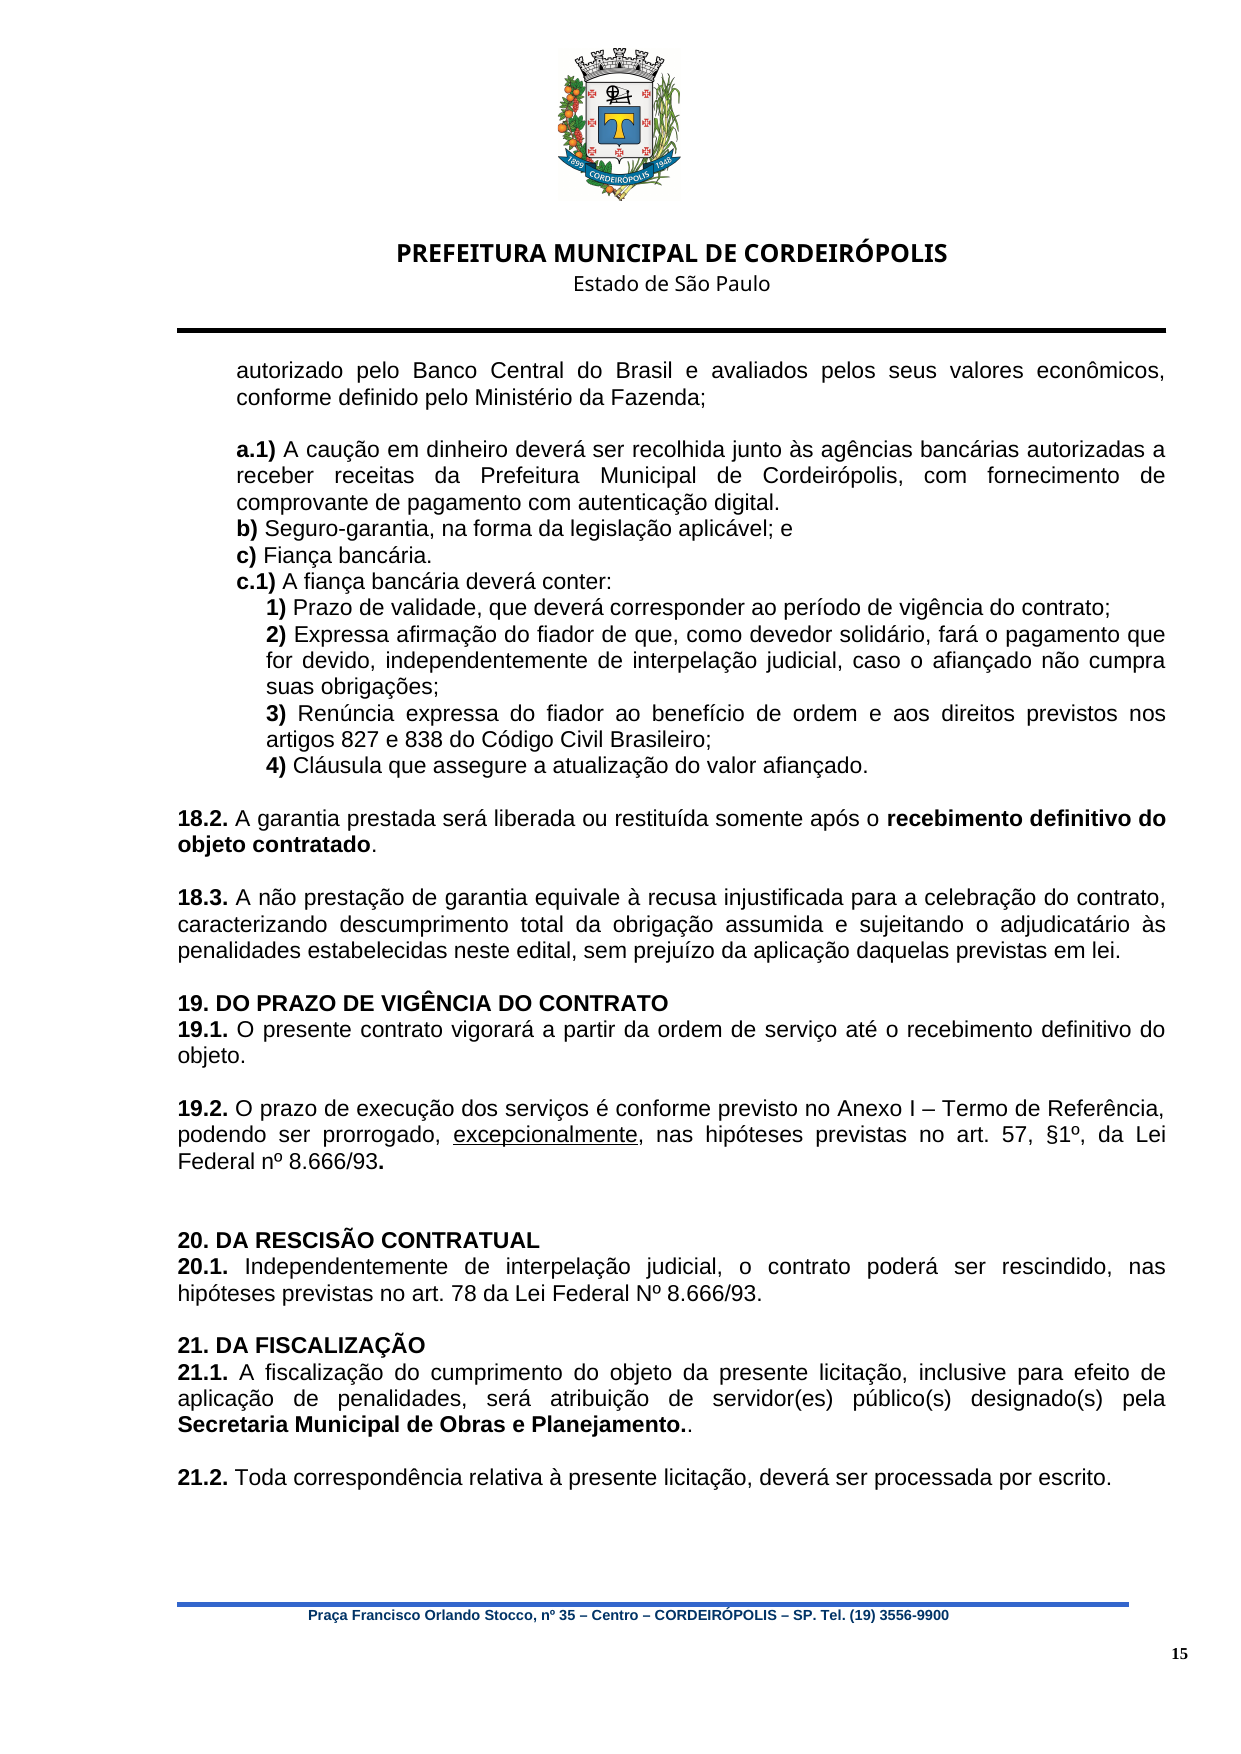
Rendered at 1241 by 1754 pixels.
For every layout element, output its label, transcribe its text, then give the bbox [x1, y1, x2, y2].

text b) Seguro-garantia, na forma da legislação aplicável; e [236, 515, 1166, 542]
text 21. DA FISCALIZAÇÃO [177, 1332, 1166, 1358]
text 4) Cláusula que assegure a atualização do valor afiançado. [266, 752, 1166, 779]
text c.1) A fiança bancária deverá conter: [236, 568, 1166, 594]
text a.1) A caução em dinheiro deverá ser recolhida junto às agências bancárias autorizadas a receber receitas da Prefeitura Municipal de Cordeirópolis, com fornecimento de comprovante de pagamento com autenticação digital. [236, 436, 1166, 515]
text 1) Prazo de validade, que deverá corresponder ao período de vigência do contrato; [266, 594, 1166, 621]
text 18.3. A não prestação de garantia equivale à recusa injustificada para a celebração do contrato, caracterizando descumprimento total da obrigação assumida e sujeitando o adjudicatário às penalidades estabelecidas neste edital, sem prejuízo da aplicação daquelas previstas em lei. [177, 884, 1166, 963]
text 18.2. A garantia prestada será liberada ou restituída somente após o recebimento definitivo do objeto contratado. [177, 805, 1166, 858]
text 3) Renúncia expressa do fiador ao benefício de ordem e aos direitos previstos nos artigos 827 e 838 do Código Civil Brasileiro; [266, 700, 1166, 752]
text 20.1. Independentemente de interpelação judicial, o contrato poderá ser rescindido, nas hipóteses previstas no art. 78 da Lei Federal Nº 8.666/93. [177, 1253, 1166, 1306]
text 19.1. O presente contrato vigorará a partir da ordem de serviço até o recebimento definitivo do objeto. [177, 1016, 1166, 1069]
text 19.2. O prazo de execução dos serviços é conforme previsto no Anexo I – Termo de Referência, podendo ser prorrogado, excepcionalmente, nas hipóteses previstas no art. 57, §1º, da Lei Federal nº 8.666/93. [177, 1095, 1166, 1174]
text 21.1. A fiscalização do cumprimento do objeto da presente licitação, inclusive para efeito de aplicação de penalidades, será atribuição de servidor(es) público(s) designado(s) pela Secretaria Municipal de Obras e Planejamento.. [177, 1358, 1166, 1438]
picture [557, 48, 681, 201]
text c) Fiança bancária. [236, 542, 1166, 568]
text 19. DO PRAZO DE VIGÊNCIA DO CONTRATO [177, 989, 1166, 1016]
text 20. DA RESCISÃO CONTRATUAL [0, 1227, 1166, 1253]
text 21.2. Toda correspondência relativa à presente licitação, deverá ser processada por escrito. [177, 1464, 1166, 1490]
text 2) Expressa afirmação do fiador de que, como devedor solidário, fará o pagamento que for devido, independentemente de interpelação judicial, caso o afiançado não cumpra suas obrigações; [266, 621, 1166, 700]
